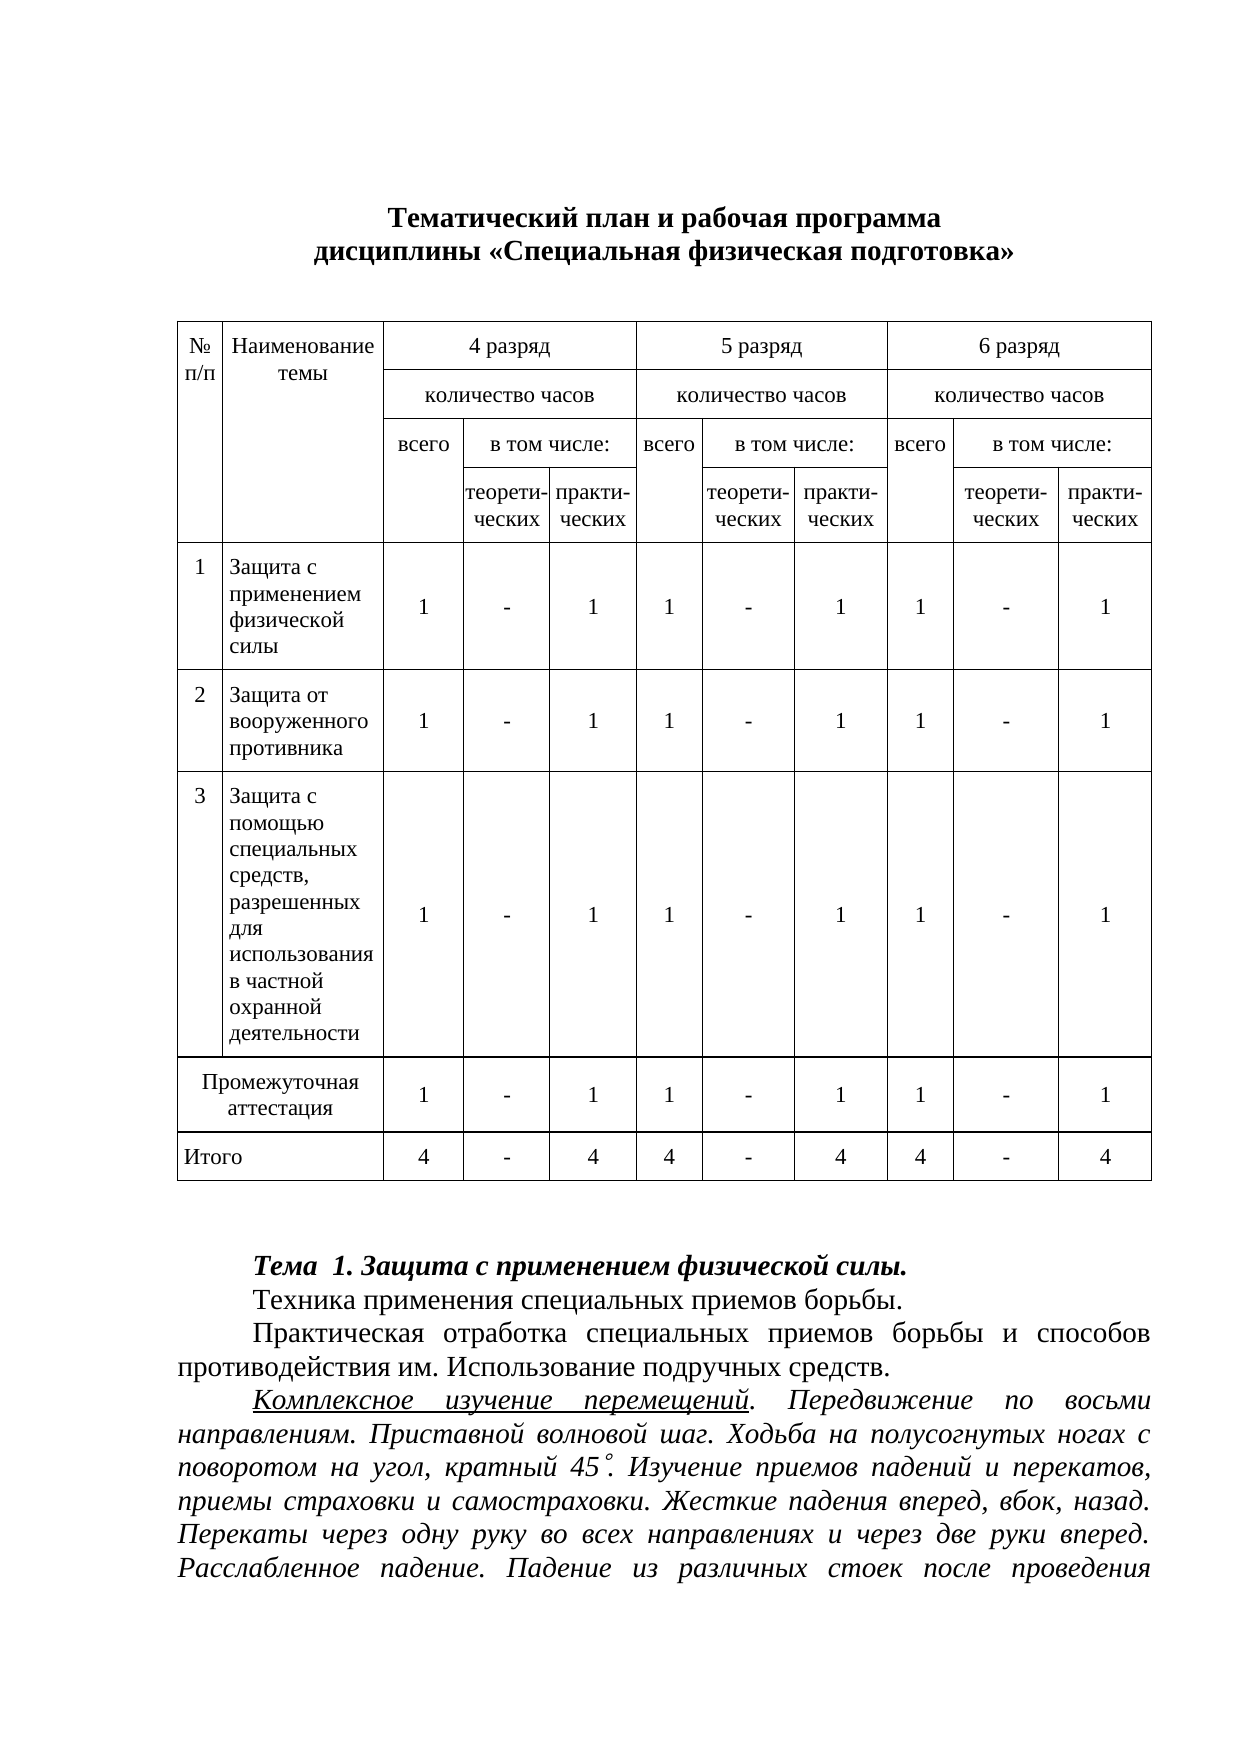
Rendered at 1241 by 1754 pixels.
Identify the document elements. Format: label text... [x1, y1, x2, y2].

table_cell - [954, 1058, 1058, 1131]
table_cell 1 [888, 1058, 953, 1131]
table_cell теорети-ческих [464, 468, 549, 542]
table_cell 4 [888, 1133, 953, 1180]
table_cell - [703, 1133, 794, 1180]
table_cell - [954, 772, 1058, 1056]
table_cell 1 [550, 1058, 636, 1131]
table_cell 1 [795, 543, 887, 669]
table_cell количество часов [888, 370, 1151, 418]
table_cell - [703, 543, 794, 669]
table_cell 1 [888, 670, 953, 771]
table_cell - [954, 1133, 1058, 1180]
table_header 5 разряд [637, 322, 887, 369]
subtitle Тематический план и рабочая программа [177, 200, 1152, 233]
table_cell 1 [550, 772, 636, 1056]
table_header Наименование темы [223, 322, 383, 542]
table_header 4 разряд [384, 322, 636, 369]
text Тема 1. Защита с применением физической силы. [177, 1248, 1152, 1282]
table_cell всего [888, 419, 953, 542]
table_cell 1 [384, 670, 463, 771]
table_cell теорети- ческих [703, 468, 794, 542]
table_cell - [464, 1133, 549, 1180]
table_cell 1 [888, 543, 953, 669]
table_cell - [464, 543, 549, 669]
table_cell 2 [178, 670, 222, 771]
table_cell - [703, 772, 794, 1056]
table_cell количество часов [637, 370, 887, 418]
table_cell 1 [1059, 543, 1151, 669]
table_cell - [464, 670, 549, 771]
table_cell 4 [1059, 1133, 1151, 1180]
table_cell 1 [795, 670, 887, 771]
table_cell практи- ческих [795, 468, 887, 542]
table_cell 4 [637, 1133, 702, 1180]
table_cell 1 [795, 1058, 887, 1131]
table_cell 4 [384, 1133, 463, 1180]
table_cell 1 [637, 543, 702, 669]
table_cell - [703, 1058, 794, 1131]
table_cell 1 [1059, 772, 1151, 1056]
table_cell 1 [384, 1058, 463, 1131]
table_cell Итого [178, 1133, 383, 1180]
table_cell 1 [1059, 1058, 1151, 1131]
table_cell 1 [637, 772, 702, 1056]
text Практическая отработка специальных приемов борьбы и способов противодействия им. Использование подручных средств. [177, 1315, 1152, 1382]
table_cell в том числе: [954, 419, 1151, 467]
table_cell 1 [637, 1058, 702, 1131]
table_cell Защита с помощью специальных средств, разрешенных для использования в частной охранной деятельности [223, 772, 383, 1056]
table_cell 3 [178, 772, 222, 1056]
table_cell практи- ческих [550, 468, 636, 542]
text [177, 1382, 1152, 1584]
table_cell всего [637, 419, 702, 542]
table_cell всего [384, 419, 463, 542]
table_cell в том числе: [703, 419, 887, 467]
table_header № п/п [178, 322, 222, 542]
table_cell 1 [384, 543, 463, 669]
table_cell - [464, 772, 549, 1056]
table_cell - [954, 543, 1058, 669]
table_cell Промежуточная аттестация [178, 1058, 383, 1131]
table_cell 1 [550, 670, 636, 771]
table_cell количество часов [384, 370, 636, 418]
table_cell 1 [795, 772, 887, 1056]
table_cell 4 [795, 1133, 887, 1180]
table_cell 1 [637, 670, 702, 771]
table_cell 4 [550, 1133, 636, 1180]
table_cell 1 [888, 772, 953, 1056]
table_cell 1 [178, 543, 222, 669]
text дисциплины «Специальная физическая подготовка» [177, 233, 1152, 267]
table_cell - [464, 1058, 549, 1131]
table_cell в том числе: [464, 419, 636, 467]
table_cell - [954, 670, 1058, 771]
table_cell практи- ческих [1059, 468, 1151, 542]
table_cell - [703, 670, 794, 771]
table_cell 1 [384, 772, 463, 1056]
table_cell теорети-ческих [954, 468, 1058, 542]
text Техника применения специальных приемов борьбы. [177, 1282, 1152, 1315]
table_cell Защита с применением физической силы [223, 543, 383, 669]
table_header 6 разряд [888, 322, 1151, 369]
table_cell 1 [550, 543, 636, 669]
table_cell 1 [1059, 670, 1151, 771]
table_cell Защита от вооруженного противника [223, 670, 383, 771]
